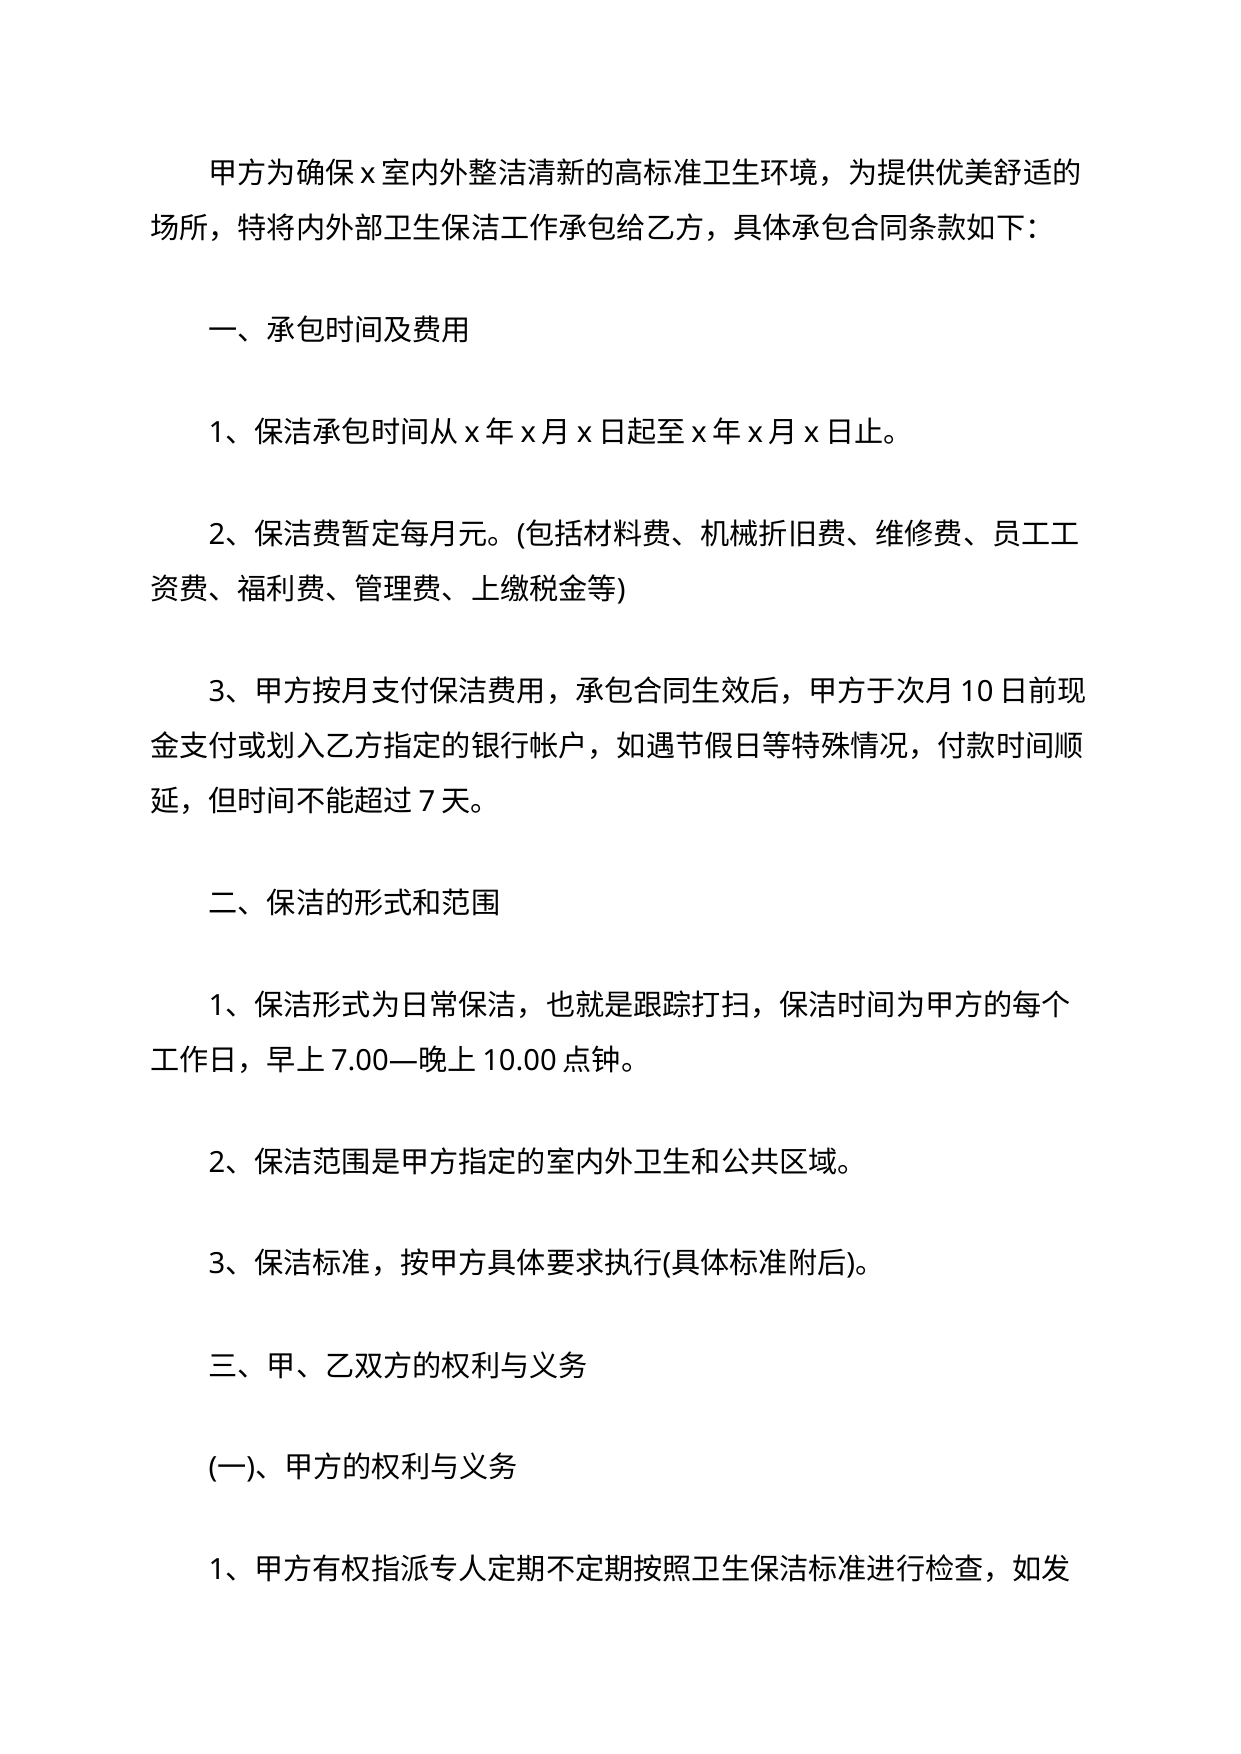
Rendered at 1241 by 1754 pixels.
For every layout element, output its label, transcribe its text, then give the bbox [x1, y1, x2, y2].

text 2、保洁费暂定每月元。(包括材料费、机械折旧费、维修费、员工工资费、福利费、管理费、上缴税金等) [150, 511, 1090, 608]
text 3、甲方按月支付保洁费用，承包合同生效后，甲方于次月10日前现金支付或划入乙方指定的银行帐户，如遇节假日等特殊情况，付款时间顺延，但时间不能超过7天。 [150, 667, 1090, 820]
text 2、保洁范围是甲方指定的室内外卫生和公共区域。 [150, 1138, 1090, 1181]
text (一)、甲方的权利与义务 [150, 1444, 1090, 1486]
text 1、保洁承包时间从x年x月x日起至x年x月x日止。 [150, 408, 1090, 451]
text 一、承包时间及费用 [150, 307, 1090, 349]
text 1、保洁形式为日常保洁，也就是跟踪打扫，保洁时间为甲方的每个工作日，早上7.00—晚上10.00点钟。 [150, 981, 1090, 1078]
text 二、保洁的形式和范围 [150, 879, 1090, 922]
text 甲方为确保x室内外整洁清新的高标准卫生环境，为提供优美舒适的场所，特将内外部卫生保洁工作承包给乙方，具体承包合同条款如下： [150, 150, 1090, 247]
text 3、保洁标准，按甲方具体要求执行(具体标准附后)。 [150, 1240, 1090, 1282]
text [150, 1546, 1090, 1588]
text 三、甲、乙双方的权利与义务 [150, 1342, 1090, 1384]
